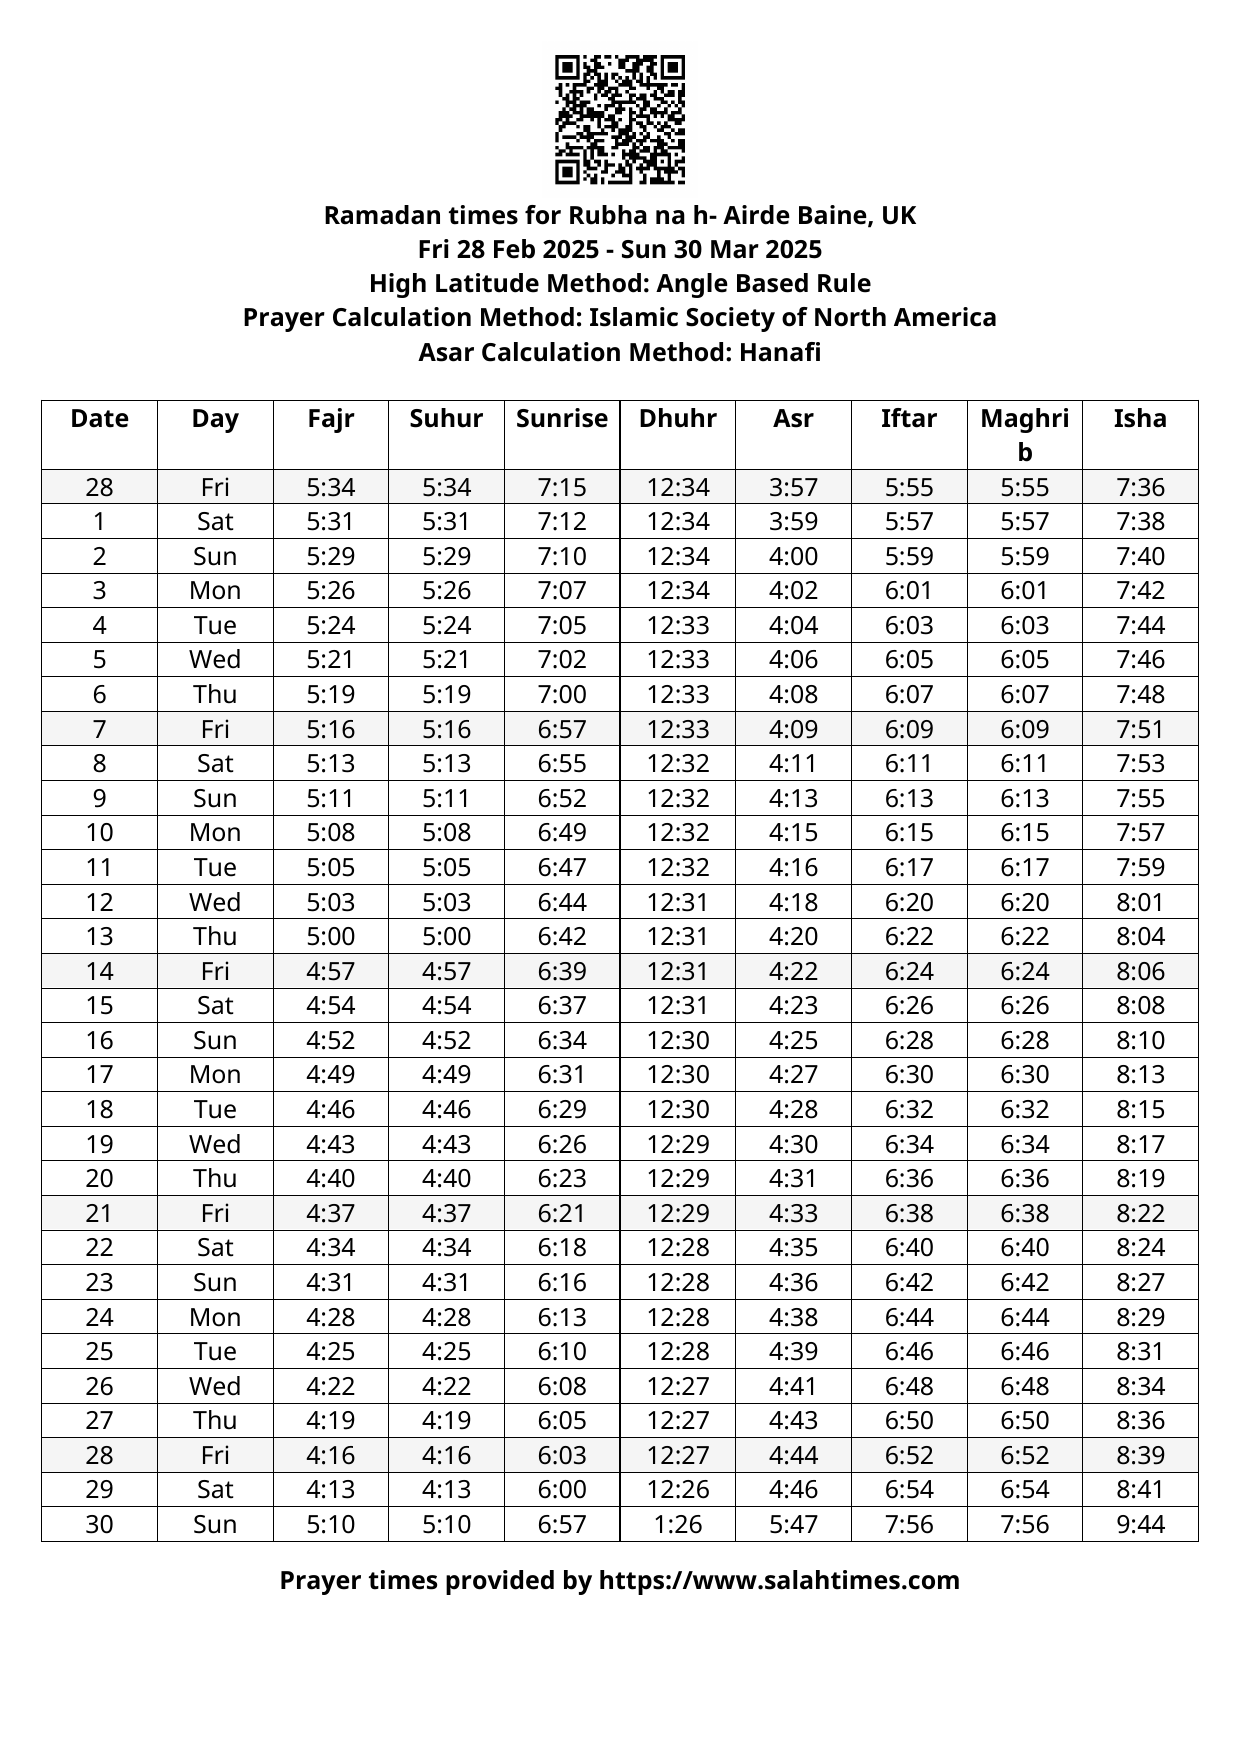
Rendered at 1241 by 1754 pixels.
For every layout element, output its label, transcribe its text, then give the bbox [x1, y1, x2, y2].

table_cell Tue [158, 1092, 273, 1126]
table_cell 5:57 [852, 504, 967, 538]
table_cell 12:31 [621, 885, 735, 918]
table_header Dhuhr [621, 401, 735, 469]
table_cell 4:22 [736, 954, 851, 987]
table_cell 6:42 [505, 919, 619, 953]
table_cell 4:46 [389, 1092, 504, 1126]
table_cell 28 [42, 470, 157, 503]
table_cell 6:03 [505, 1438, 619, 1472]
table_cell 6:24 [852, 954, 967, 987]
table_cell 7:12 [505, 504, 619, 538]
table_cell 7:42 [1083, 574, 1198, 607]
table_cell 4:13 [736, 781, 851, 814]
table_cell 7:57 [1083, 816, 1198, 849]
table_cell 8:08 [1083, 989, 1198, 1022]
table_cell 5:03 [389, 885, 504, 918]
table_cell 5:11 [274, 781, 388, 814]
table_cell 6:32 [968, 1092, 1082, 1126]
table_cell 7:36 [1083, 470, 1198, 503]
table_cell 6:30 [852, 1058, 967, 1091]
table_cell 6:44 [968, 1300, 1082, 1333]
table_cell 5:19 [274, 677, 388, 711]
table_cell 9:44 [1083, 1507, 1198, 1541]
table_cell 5:24 [389, 608, 504, 642]
table_cell 6:31 [505, 1058, 619, 1091]
table_cell 5:59 [852, 539, 967, 572]
table_cell 12:28 [621, 1300, 735, 1333]
text High Latitude Method: Angle Based Rule [42, 266, 1198, 300]
table_cell 7:56 [852, 1507, 967, 1541]
table_cell 6:03 [968, 608, 1082, 642]
table_cell Mon [158, 574, 273, 607]
table_cell 4:16 [736, 850, 851, 884]
table_cell 12:34 [621, 470, 735, 503]
table_cell 6:32 [852, 1092, 967, 1126]
table_cell Sat [158, 1473, 273, 1506]
table_cell 4:25 [736, 1023, 851, 1057]
table_cell 7:48 [1083, 677, 1198, 711]
table_cell 4 [42, 608, 157, 642]
table_cell 5:00 [389, 919, 504, 953]
table_cell 6:44 [852, 1300, 967, 1333]
table_cell 7:46 [1083, 643, 1198, 676]
table_cell 25 [42, 1334, 157, 1368]
table_cell Sat [158, 1231, 273, 1264]
table_cell 6:26 [852, 989, 967, 1022]
table_cell 5:13 [274, 746, 388, 780]
table_cell 4:43 [274, 1127, 388, 1160]
text Prayer Calculation Method: Islamic Society of North America [42, 300, 1198, 334]
table_cell 7:55 [1083, 781, 1198, 814]
table_cell 4:11 [736, 746, 851, 780]
table_cell 5:19 [389, 677, 504, 711]
table_cell Tue [158, 608, 273, 642]
table_cell 6:47 [505, 850, 619, 884]
table_cell 6:40 [852, 1231, 967, 1264]
table_cell 5:03 [274, 885, 388, 918]
table_cell 30 [42, 1507, 157, 1541]
table_cell 6:34 [505, 1023, 619, 1057]
table_cell 4:13 [389, 1473, 504, 1506]
table_cell 4:38 [736, 1300, 851, 1333]
table_cell 4:49 [389, 1058, 504, 1091]
table_header Asr [736, 401, 851, 469]
table_cell 24 [42, 1300, 157, 1333]
table_cell 6:49 [505, 816, 619, 849]
table_cell 4:34 [274, 1231, 388, 1264]
table_cell 5:08 [389, 816, 504, 849]
table_cell 5:59 [968, 539, 1082, 572]
table_cell 12:32 [621, 781, 735, 814]
table_cell 5:21 [389, 643, 504, 676]
table_cell Wed [158, 1369, 273, 1402]
table_cell Fri [158, 712, 273, 745]
table_cell 9 [42, 781, 157, 814]
table_cell 6:20 [968, 885, 1082, 918]
table_cell 5:05 [274, 850, 388, 884]
table_cell 12:29 [621, 1161, 735, 1195]
table_cell 6:46 [968, 1334, 1082, 1368]
table_cell 6:23 [505, 1161, 619, 1195]
table_cell 5:10 [274, 1507, 388, 1541]
table_cell 7:53 [1083, 746, 1198, 780]
table_cell 5 [42, 643, 157, 676]
table_cell 5:05 [389, 850, 504, 884]
table_cell 6:22 [968, 919, 1082, 953]
table_cell 8:24 [1083, 1231, 1198, 1264]
table_cell 22 [42, 1231, 157, 1264]
table_cell 5:26 [389, 574, 504, 607]
table_cell 12:30 [621, 1092, 735, 1126]
table_cell 4:08 [736, 677, 851, 711]
table_cell Thu [158, 1161, 273, 1195]
table_cell 5:34 [274, 470, 388, 503]
table_cell 6:40 [968, 1231, 1082, 1264]
table_cell 8:13 [1083, 1058, 1198, 1091]
table_cell Thu [158, 919, 273, 953]
table_cell 6:20 [852, 885, 967, 918]
table_cell 5:16 [274, 712, 388, 745]
table_cell 5:08 [274, 816, 388, 849]
table_cell 6:07 [852, 677, 967, 711]
table_cell 7:02 [505, 643, 619, 676]
table_cell 12:27 [621, 1369, 735, 1402]
table_cell 8:29 [1083, 1300, 1198, 1333]
table_cell 6:13 [505, 1300, 619, 1333]
table_cell 6:00 [505, 1473, 619, 1506]
table_cell 4:40 [389, 1161, 504, 1195]
table_cell 12:34 [621, 504, 735, 538]
table_cell 5:24 [274, 608, 388, 642]
table_cell 12:33 [621, 608, 735, 642]
table_cell 4:22 [274, 1369, 388, 1402]
table_cell Thu [158, 1404, 273, 1437]
table_cell 4:54 [274, 989, 388, 1022]
table_cell 5:31 [389, 504, 504, 538]
table_cell 6:24 [968, 954, 1082, 987]
table_cell 2 [42, 539, 157, 572]
table_cell 4:31 [736, 1161, 851, 1195]
table_cell 15 [42, 989, 157, 1022]
table_cell Tue [158, 850, 273, 884]
table_cell Sun [158, 539, 273, 572]
table_cell 8:34 [1083, 1369, 1198, 1402]
table_cell 12:33 [621, 643, 735, 676]
table_cell 6:54 [968, 1473, 1082, 1506]
table_cell 6:13 [852, 781, 967, 814]
table_cell 12:34 [621, 574, 735, 607]
table_cell 6:29 [505, 1092, 619, 1126]
table_cell 7 [42, 712, 157, 745]
table_header Fajr [274, 401, 388, 469]
table_cell 4:27 [736, 1058, 851, 1091]
table_cell 4:41 [736, 1369, 851, 1402]
table_cell 27 [42, 1404, 157, 1437]
table_cell 18 [42, 1092, 157, 1126]
table_cell 5:13 [389, 746, 504, 780]
table_cell 5:29 [389, 539, 504, 572]
table_cell 29 [42, 1473, 157, 1506]
table_cell 7:15 [505, 470, 619, 503]
table_cell 8:10 [1083, 1023, 1198, 1057]
table_cell 6:05 [505, 1404, 619, 1437]
table_cell 20 [42, 1161, 157, 1195]
table_cell 11 [42, 850, 157, 884]
table_cell 4:43 [736, 1404, 851, 1437]
table_cell 12:30 [621, 1023, 735, 1057]
table_cell 6:11 [852, 746, 967, 780]
table_cell 5:11 [389, 781, 504, 814]
table_cell Mon [158, 816, 273, 849]
table_cell 4:06 [736, 643, 851, 676]
table_cell Sun [158, 1023, 273, 1057]
table_cell 1:26 [621, 1507, 735, 1541]
table_cell 4:19 [389, 1404, 504, 1437]
table_cell Wed [158, 643, 273, 676]
table_cell 6:34 [852, 1127, 967, 1160]
table_cell 5:34 [389, 470, 504, 503]
table_cell 12:32 [621, 850, 735, 884]
table_cell 12:31 [621, 919, 735, 953]
table_cell 6:50 [968, 1404, 1082, 1437]
table_cell 8:31 [1083, 1334, 1198, 1368]
table_cell 7:44 [1083, 608, 1198, 642]
table_header Date [42, 401, 157, 469]
table_cell Mon [158, 1058, 273, 1091]
table_cell 12:34 [621, 539, 735, 572]
table_cell 4:23 [736, 989, 851, 1022]
table_cell 3:57 [736, 470, 851, 503]
table_cell Sun [158, 1265, 273, 1299]
table_cell 4:13 [274, 1473, 388, 1506]
table_cell Sun [158, 781, 273, 814]
table_cell 6:18 [505, 1231, 619, 1264]
table_cell 6:01 [852, 574, 967, 607]
table_cell 6:15 [968, 816, 1082, 849]
table_cell 8:19 [1083, 1161, 1198, 1195]
table_cell 6:03 [852, 608, 967, 642]
table_cell 12:33 [621, 712, 735, 745]
table_cell 17 [42, 1058, 157, 1091]
table_cell 6:22 [852, 919, 967, 953]
table_cell Wed [158, 885, 273, 918]
table_cell 5:55 [852, 470, 967, 503]
table_cell 4:37 [389, 1196, 504, 1229]
table_cell 19 [42, 1127, 157, 1160]
table_cell 4:43 [389, 1127, 504, 1160]
table_cell 6:01 [968, 574, 1082, 607]
table_cell 8:36 [1083, 1404, 1198, 1437]
table_cell Fri [158, 1196, 273, 1229]
table_cell 5:00 [274, 919, 388, 953]
table_header Iftar [852, 401, 967, 469]
table_cell 4:36 [736, 1265, 851, 1299]
table_cell 6:30 [968, 1058, 1082, 1091]
table_cell 6:09 [968, 712, 1082, 745]
table_cell 6:10 [505, 1334, 619, 1368]
table_cell Fri [158, 1438, 273, 1472]
table_cell 26 [42, 1369, 157, 1402]
table_cell 4:33 [736, 1196, 851, 1229]
table_cell 23 [42, 1265, 157, 1299]
table_cell 6:48 [852, 1369, 967, 1402]
table_cell 12:27 [621, 1438, 735, 1472]
table_cell 12:31 [621, 989, 735, 1022]
table_cell 5:47 [736, 1507, 851, 1541]
table_header Isha [1083, 401, 1198, 469]
table_cell 6:13 [968, 781, 1082, 814]
table_cell 12:30 [621, 1058, 735, 1091]
table_cell 6:52 [505, 781, 619, 814]
text Fri 28 Feb 2025 - Sun 30 Mar 2025 [42, 232, 1198, 266]
text Prayer times provided by https://www.salahtimes.com [42, 1563, 1198, 1597]
table_cell 8:39 [1083, 1438, 1198, 1472]
table_cell Tue [158, 1334, 273, 1368]
table_cell 7:00 [505, 677, 619, 711]
table_cell 3:59 [736, 504, 851, 538]
text Asar Calculation Method: Hanafi [42, 334, 1198, 368]
table_cell 6:44 [505, 885, 619, 918]
table_cell 4:46 [736, 1473, 851, 1506]
table_cell Thu [158, 677, 273, 711]
table_cell 7:10 [505, 539, 619, 572]
table_cell 12:32 [621, 746, 735, 780]
table_cell 6:52 [852, 1438, 967, 1472]
table_cell 8:04 [1083, 919, 1198, 953]
table_cell 6:50 [852, 1404, 967, 1437]
table_cell 6:52 [968, 1438, 1082, 1472]
table_cell 8:41 [1083, 1473, 1198, 1506]
table_cell 4:28 [274, 1300, 388, 1333]
table_cell 4:35 [736, 1231, 851, 1264]
table_cell 4:39 [736, 1334, 851, 1368]
table_cell Sat [158, 746, 273, 780]
table_cell 6:21 [505, 1196, 619, 1229]
table_cell 7:56 [968, 1507, 1082, 1541]
table_cell 6:42 [852, 1265, 967, 1299]
table_cell 4:25 [274, 1334, 388, 1368]
table_cell 16 [42, 1023, 157, 1057]
table_cell Fri [158, 954, 273, 987]
table_cell 4:02 [736, 574, 851, 607]
table_cell 4:52 [389, 1023, 504, 1057]
table_cell Wed [158, 1127, 273, 1160]
table_cell 12:28 [621, 1231, 735, 1264]
table_header Day [158, 401, 273, 469]
table_cell 10 [42, 816, 157, 849]
table_cell 5:29 [274, 539, 388, 572]
table_cell 6:05 [968, 643, 1082, 676]
table_cell 5:26 [274, 574, 388, 607]
table_cell 4:57 [389, 954, 504, 987]
table_cell 6:17 [968, 850, 1082, 884]
table_cell 8:06 [1083, 954, 1198, 987]
table_cell 7:38 [1083, 504, 1198, 538]
table_cell 4:28 [736, 1092, 851, 1126]
table_cell 6:26 [505, 1127, 619, 1160]
table_cell 5:31 [274, 504, 388, 538]
table_cell 4:34 [389, 1231, 504, 1264]
table_cell 4:15 [736, 816, 851, 849]
table_cell 4:54 [389, 989, 504, 1022]
table_cell 4:22 [389, 1369, 504, 1402]
table_cell 6:08 [505, 1369, 619, 1402]
table_cell 6:38 [968, 1196, 1082, 1229]
table_cell 6:57 [505, 1507, 619, 1541]
table_cell 6:39 [505, 954, 619, 987]
table_cell 6:11 [968, 746, 1082, 780]
table_cell 4:44 [736, 1438, 851, 1472]
table_cell 4:40 [274, 1161, 388, 1195]
table_cell 6:28 [852, 1023, 967, 1057]
table_cell 4:46 [274, 1092, 388, 1126]
table_cell 6:34 [968, 1127, 1082, 1160]
table_cell 1 [42, 504, 157, 538]
table_cell 6:37 [505, 989, 619, 1022]
table_cell 12:32 [621, 816, 735, 849]
table_cell 4:31 [389, 1265, 504, 1299]
table_cell 8 [42, 746, 157, 780]
table_cell 6:16 [505, 1265, 619, 1299]
table_cell 4:52 [274, 1023, 388, 1057]
table_cell 4:04 [736, 608, 851, 642]
picture [542, 41, 699, 198]
table_cell 12:33 [621, 677, 735, 711]
table_cell 6:55 [505, 746, 619, 780]
table_cell 7:59 [1083, 850, 1198, 884]
table_cell 6:15 [852, 816, 967, 849]
table_header Sunrise [505, 401, 619, 469]
table_cell 7:51 [1083, 712, 1198, 745]
table_header Suhur [389, 401, 504, 469]
table_cell 6:48 [968, 1369, 1082, 1402]
table_cell 5:16 [389, 712, 504, 745]
table_cell 4:16 [389, 1438, 504, 1472]
table_cell 5:55 [968, 470, 1082, 503]
table_cell 4:30 [736, 1127, 851, 1160]
table_cell 7:40 [1083, 539, 1198, 572]
table_cell 12:27 [621, 1404, 735, 1437]
table_cell 6:28 [968, 1023, 1082, 1057]
table_cell 4:31 [274, 1265, 388, 1299]
table_cell 6:42 [968, 1265, 1082, 1299]
table_cell 4:37 [274, 1196, 388, 1229]
table_cell 12:28 [621, 1265, 735, 1299]
table_cell 21 [42, 1196, 157, 1229]
table_cell 4:20 [736, 919, 851, 953]
table_cell 13 [42, 919, 157, 953]
table_cell Sat [158, 504, 273, 538]
table_cell 8:15 [1083, 1092, 1198, 1126]
table_cell 6:36 [968, 1161, 1082, 1195]
table_cell 8:17 [1083, 1127, 1198, 1160]
table_cell 5:57 [968, 504, 1082, 538]
table_cell 4:18 [736, 885, 851, 918]
table_cell 4:28 [389, 1300, 504, 1333]
table_cell 12:29 [621, 1127, 735, 1160]
table_cell 12:26 [621, 1473, 735, 1506]
table_cell 12 [42, 885, 157, 918]
table_cell 6:05 [852, 643, 967, 676]
table_cell 14 [42, 954, 157, 987]
text Ramadan times for Rubha na h- Airde Baine, UK [42, 198, 1198, 232]
table_cell 8:27 [1083, 1265, 1198, 1299]
table_cell Sat [158, 989, 273, 1022]
table_cell Mon [158, 1300, 273, 1333]
table_cell 6:26 [968, 989, 1082, 1022]
table_cell 4:49 [274, 1058, 388, 1091]
table_cell 6:38 [852, 1196, 967, 1229]
table_cell 4:25 [389, 1334, 504, 1368]
table_cell 6:46 [852, 1334, 967, 1368]
table_cell 12:29 [621, 1196, 735, 1229]
table_cell 4:57 [274, 954, 388, 987]
table_cell 8:22 [1083, 1196, 1198, 1229]
table_cell 4:16 [274, 1438, 388, 1472]
table_cell 6:07 [968, 677, 1082, 711]
table_cell 6:57 [505, 712, 619, 745]
table_cell 7:07 [505, 574, 619, 607]
table_cell 6:36 [852, 1161, 967, 1195]
table_cell 6:09 [852, 712, 967, 745]
table_cell 5:21 [274, 643, 388, 676]
table_cell 6:17 [852, 850, 967, 884]
table_cell 7:05 [505, 608, 619, 642]
table_cell 4:19 [274, 1404, 388, 1437]
table_cell 4:09 [736, 712, 851, 745]
table_cell 3 [42, 574, 157, 607]
table_cell 6 [42, 677, 157, 711]
table_cell 12:31 [621, 954, 735, 987]
table_cell Fri [158, 470, 273, 503]
table_cell Sun [158, 1507, 273, 1541]
table_cell 5:10 [389, 1507, 504, 1541]
table_header Maghrib [968, 401, 1082, 469]
table_cell 28 [42, 1438, 157, 1472]
table_cell 4:00 [736, 539, 851, 572]
table_cell 12:28 [621, 1334, 735, 1368]
table_cell 6:54 [852, 1473, 967, 1506]
table_cell 8:01 [1083, 885, 1198, 918]
